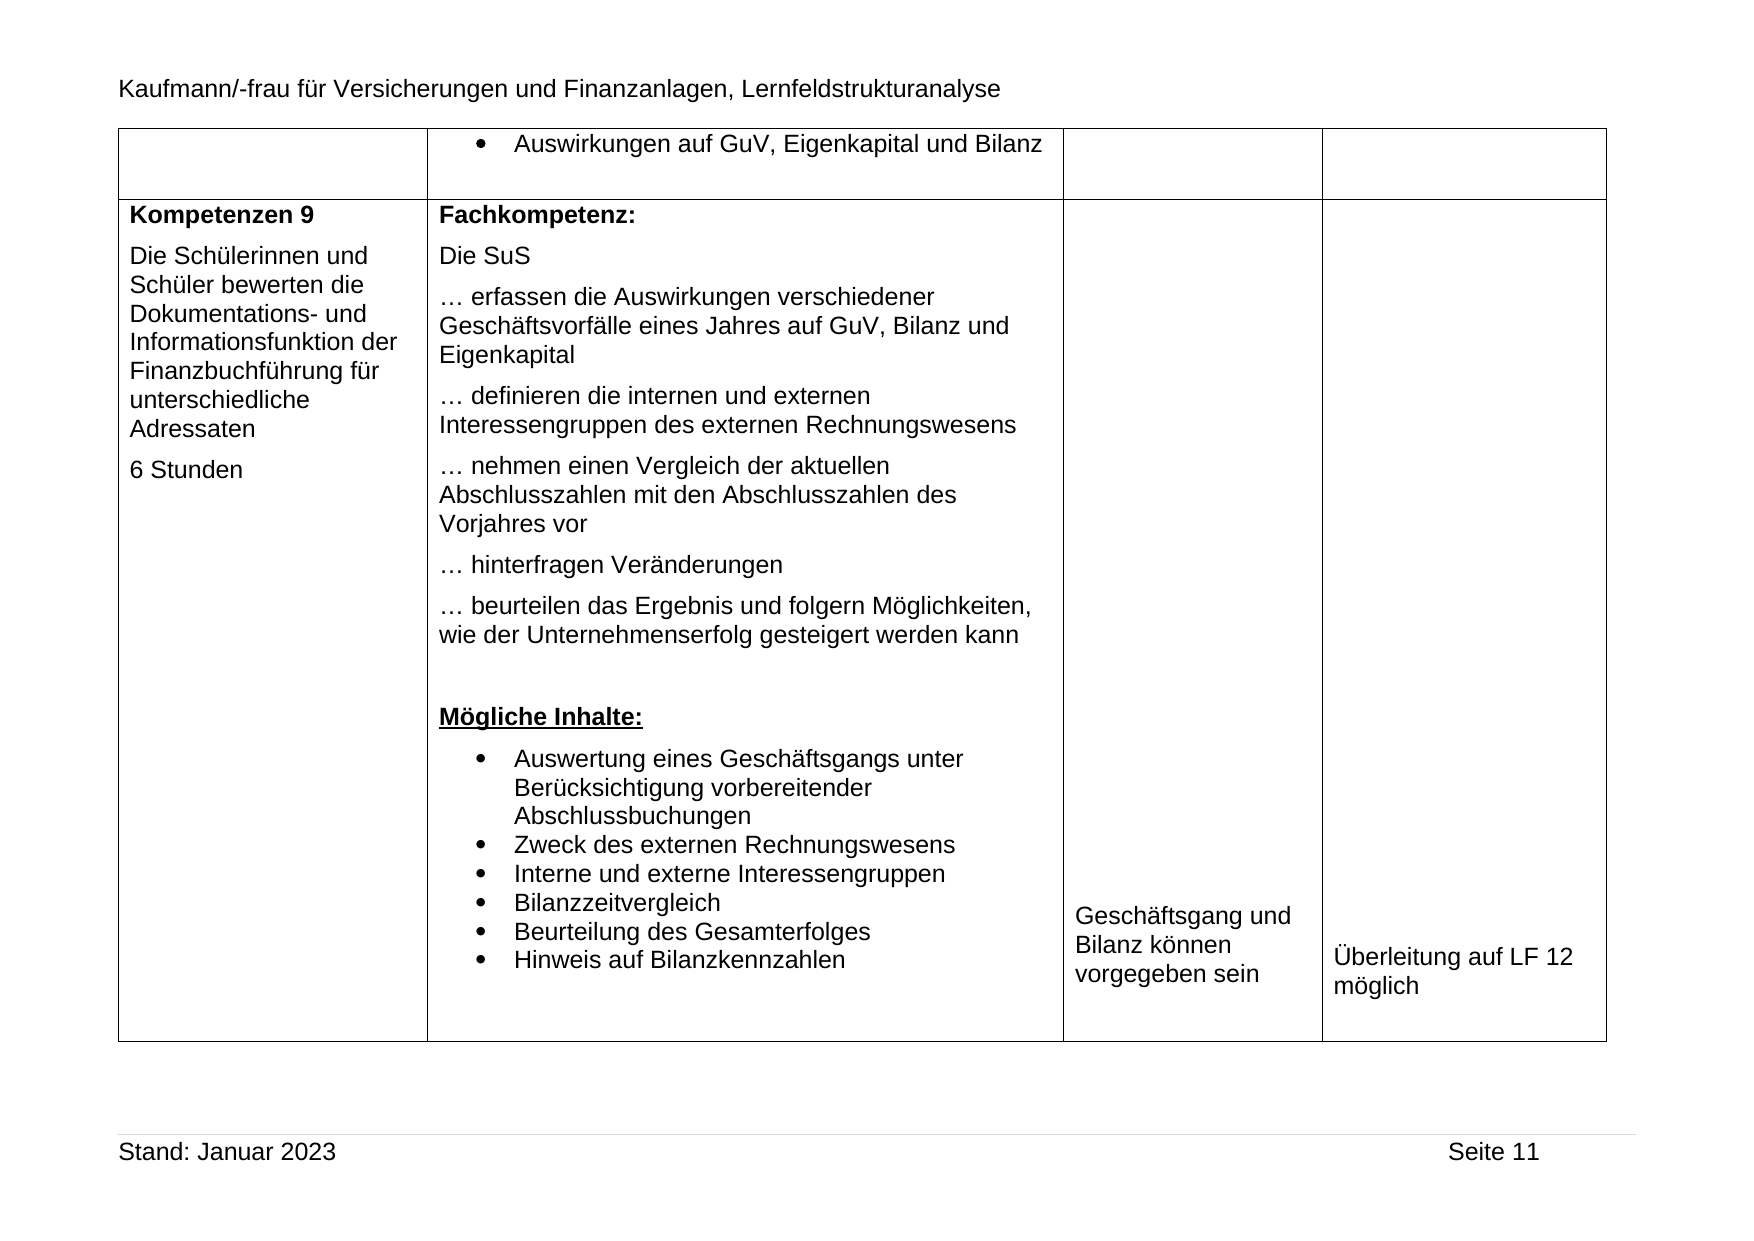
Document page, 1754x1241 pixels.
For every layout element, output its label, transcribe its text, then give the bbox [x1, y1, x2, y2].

table_cell Kompetenzen 9 Die Schülerinnen und Schüler bewerten die Dokumentations- und Informationsfunktion der Finanzbuchführung für unterschiedliche Adressaten 6 Stunden [119, 200, 427, 1041]
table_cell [428, 129, 1063, 199]
table_cell [1323, 129, 1606, 199]
table_cell Geschäftsgang und Bilanz können vorgegeben sein [1064, 200, 1322, 1041]
table_cell Fachkompetenz: Die SuS … erfassen die Auswirkungen verschiedener Geschäftsvorfälle eines Jahres auf GuV, Bilanz und Eigenkapital … definieren die internen und externen Interessengruppen des externen Rechnungswesens … nehmen einen Vergleich der aktuellen Abschlusszahlen mit den Abschlusszahlen des Vorjahres vor … hinterfragen Veränderungen … beurteilen das Ergebnis und folgern Möglichkeiten, wie der Unternehmenserfolg gesteigert werden kann Mögliche Inhalte: Auswertung eines Geschäftsgangs unter Berücksichtigung vorbereitender Abschlussbuchungen Zweck des externen Rechnungswesens Interne und externe Interessengruppen Bilanzzeitvergleich Beurteilung des Gesamterfolges Hinweis auf Bilanzkennzahlen [428, 200, 1063, 1041]
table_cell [119, 129, 427, 199]
table_cell Überleitung auf LF 12 möglich [1323, 200, 1606, 1041]
table_cell [1064, 129, 1322, 199]
